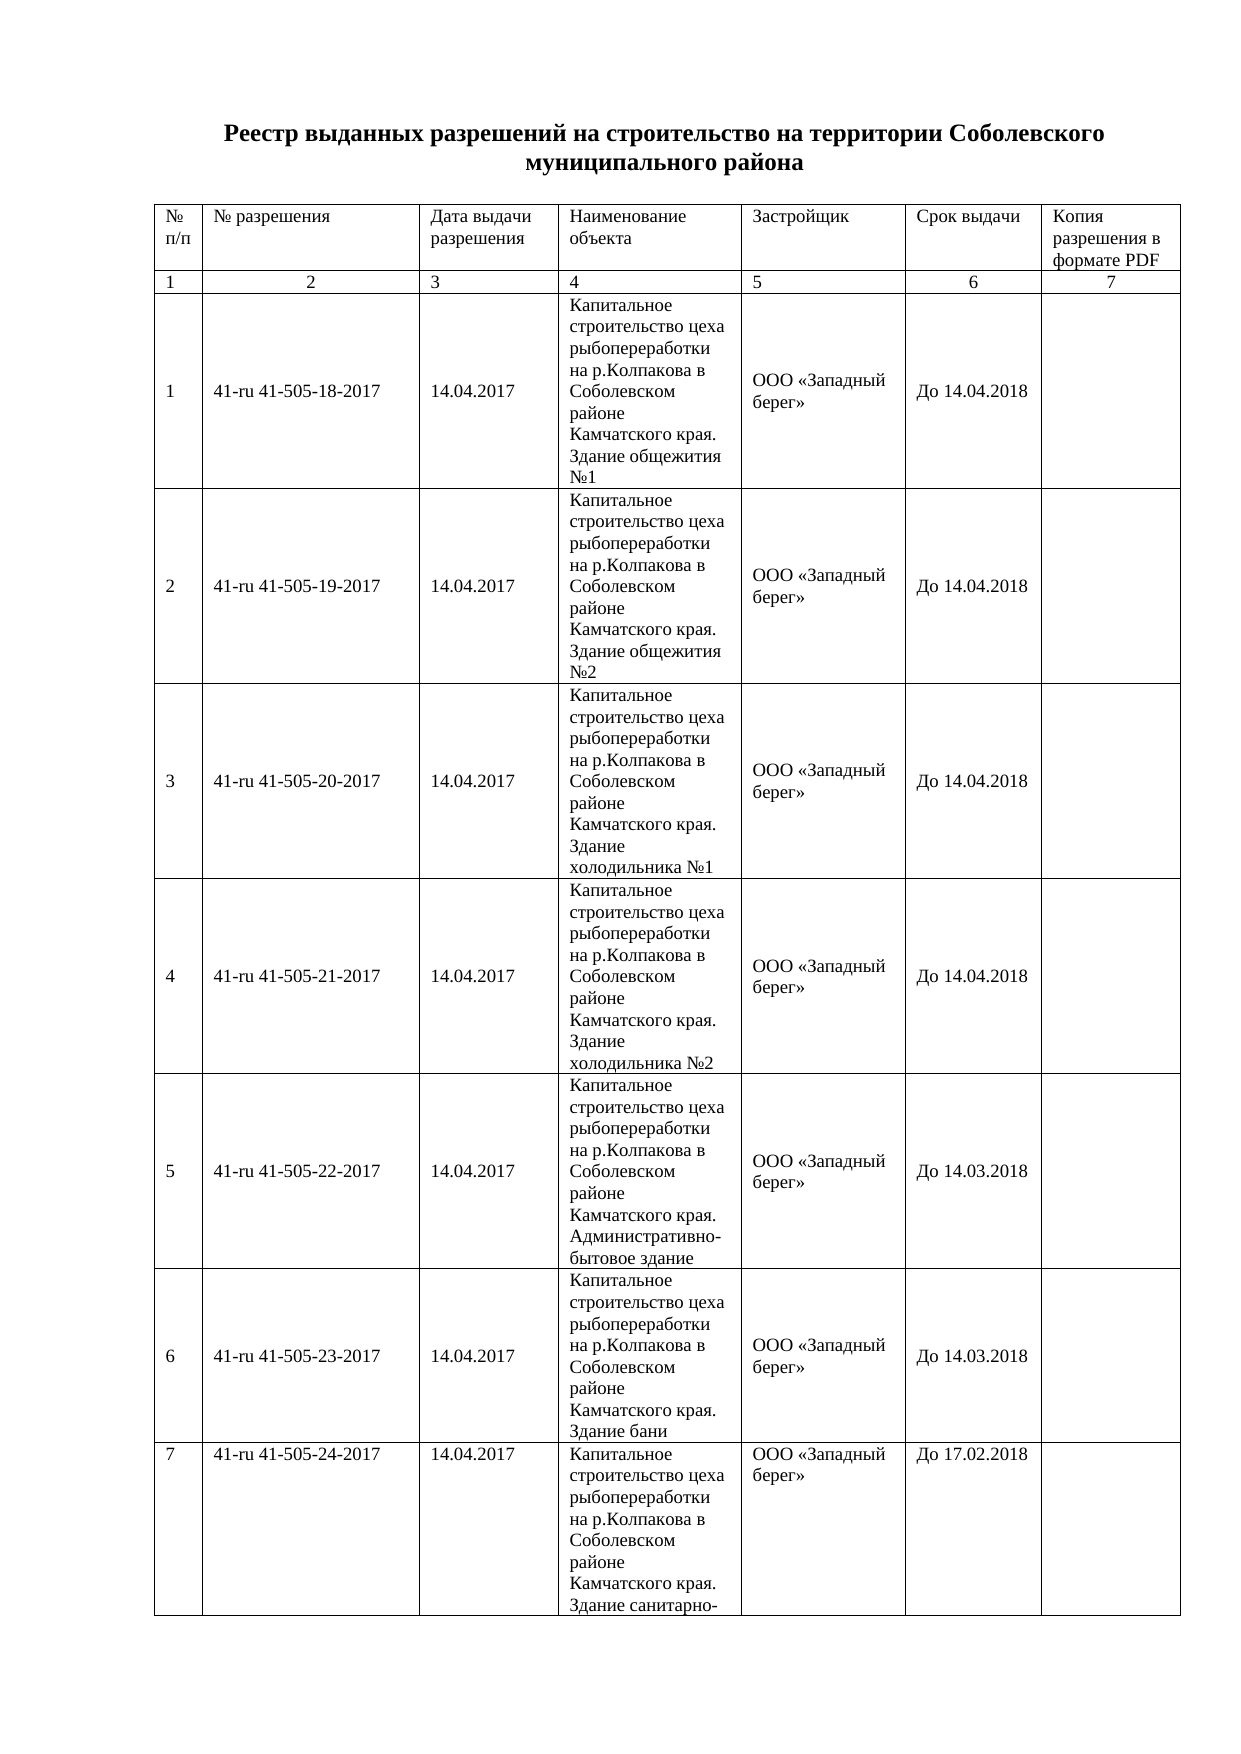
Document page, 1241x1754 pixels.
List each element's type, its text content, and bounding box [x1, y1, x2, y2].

table_cell 1 [155, 271, 202, 293]
table_cell Капитальное строительство цеха рыбопереработки на р.Колпакова в Соболевском районе Камчатского края. Здание холодильника №1 [559, 684, 741, 878]
table_cell 6 [906, 271, 1041, 293]
table_cell ООО «Западный берег» [742, 879, 905, 1073]
table_header № разрешения [203, 205, 419, 270]
table_cell 4 [155, 879, 202, 1073]
table_cell ООО «Западный берег» [742, 1074, 905, 1268]
table_cell 14.04.2017 [420, 684, 558, 878]
table_cell 41-ru 41-505-22-2017 [203, 1074, 419, 1268]
table_cell 3 [155, 684, 202, 878]
text Реестр выданных разрешений на строительство на территории Соболевского муниципального района [177, 118, 1152, 176]
table_cell Капитальное строительство цеха рыбопереработки на р.Колпакова в Соболевском районе Камчатского края. Здание общежития №2 [559, 489, 741, 683]
table_cell 5 [742, 271, 905, 293]
table_cell [1042, 1269, 1180, 1442]
table_cell До 14.04.2018 [906, 489, 1041, 683]
table_cell До 14.04.2018 [906, 294, 1041, 488]
table_cell ООО «Западный берег» [742, 294, 905, 488]
table_cell 2 [155, 489, 202, 683]
table_cell 7 [1042, 271, 1180, 293]
table_cell 41-ru 41-505-21-2017 [203, 879, 419, 1073]
table_header Дата выдачи разрешения [420, 205, 558, 270]
table_cell 41-ru 41-505-23-2017 [203, 1269, 419, 1442]
table_cell 7 [155, 1443, 202, 1615]
table_cell [1042, 879, 1180, 1073]
table_cell 14.04.2017 [420, 879, 558, 1073]
table_cell 14.04.2017 [420, 489, 558, 683]
table_header Срок выдачи [906, 205, 1041, 270]
table_cell ООО «Западный берег» [742, 1269, 905, 1442]
table_cell До 14.04.2018 [906, 879, 1041, 1073]
table_cell 1 [155, 294, 202, 488]
table_cell До 17.02.2018 [906, 1443, 1041, 1615]
table_cell [1042, 489, 1180, 683]
table_cell 14.04.2017 [420, 1443, 558, 1615]
table_cell 5 [155, 1074, 202, 1268]
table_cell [742, 1443, 905, 1615]
table_cell 6 [155, 1269, 202, 1442]
table_cell 14.04.2017 [420, 1269, 558, 1442]
table_cell До 14.03.2018 [906, 1269, 1041, 1442]
table_cell Капитальное строительство цеха рыбопереработки на р.Колпакова в Соболевском районе Камчатского края. Административно-бытовое здание [559, 1074, 741, 1268]
table_header Копия разрешения в формате PDF [1042, 205, 1180, 270]
table_cell 4 [559, 271, 741, 293]
table_cell ООО «Западный берег» [742, 684, 905, 878]
table_cell Капитальное строительство цеха рыбопереработки на р.Колпакова в Соболевском районе Камчатского края. Здание общежития №1 [559, 294, 741, 488]
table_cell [559, 1443, 741, 1615]
table_cell До 14.04.2018 [906, 684, 1041, 878]
table_cell [1042, 294, 1180, 488]
table_cell [1042, 684, 1180, 878]
table_header Застройщик [742, 205, 905, 270]
table_cell 41-ru 41-505-20-2017 [203, 684, 419, 878]
table_cell 14.04.2017 [420, 294, 558, 488]
table_cell ООО «Западный берег» [742, 489, 905, 683]
table_cell [1042, 1074, 1180, 1268]
table_cell До 14.03.2018 [906, 1074, 1041, 1268]
table_header № п/п [155, 205, 202, 270]
table_header Наименование объекта [559, 205, 741, 270]
table_cell 3 [420, 271, 558, 293]
table_cell Капитальное строительство цеха рыбопереработки на р.Колпакова в Соболевском районе Камчатского края. Здание бани [559, 1269, 741, 1442]
table_cell Капитальное строительство цеха рыбопереработки на р.Колпакова в Соболевском районе Камчатского края. Здание холодильника №2 [559, 879, 741, 1073]
table_cell 41-ru 41-505-18-2017 [203, 294, 419, 488]
table_cell 41-ru 41-505-19-2017 [203, 489, 419, 683]
table_cell 2 [203, 271, 419, 293]
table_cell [203, 1443, 419, 1615]
table_cell 14.04.2017 [420, 1074, 558, 1268]
table_cell [1042, 1443, 1180, 1615]
